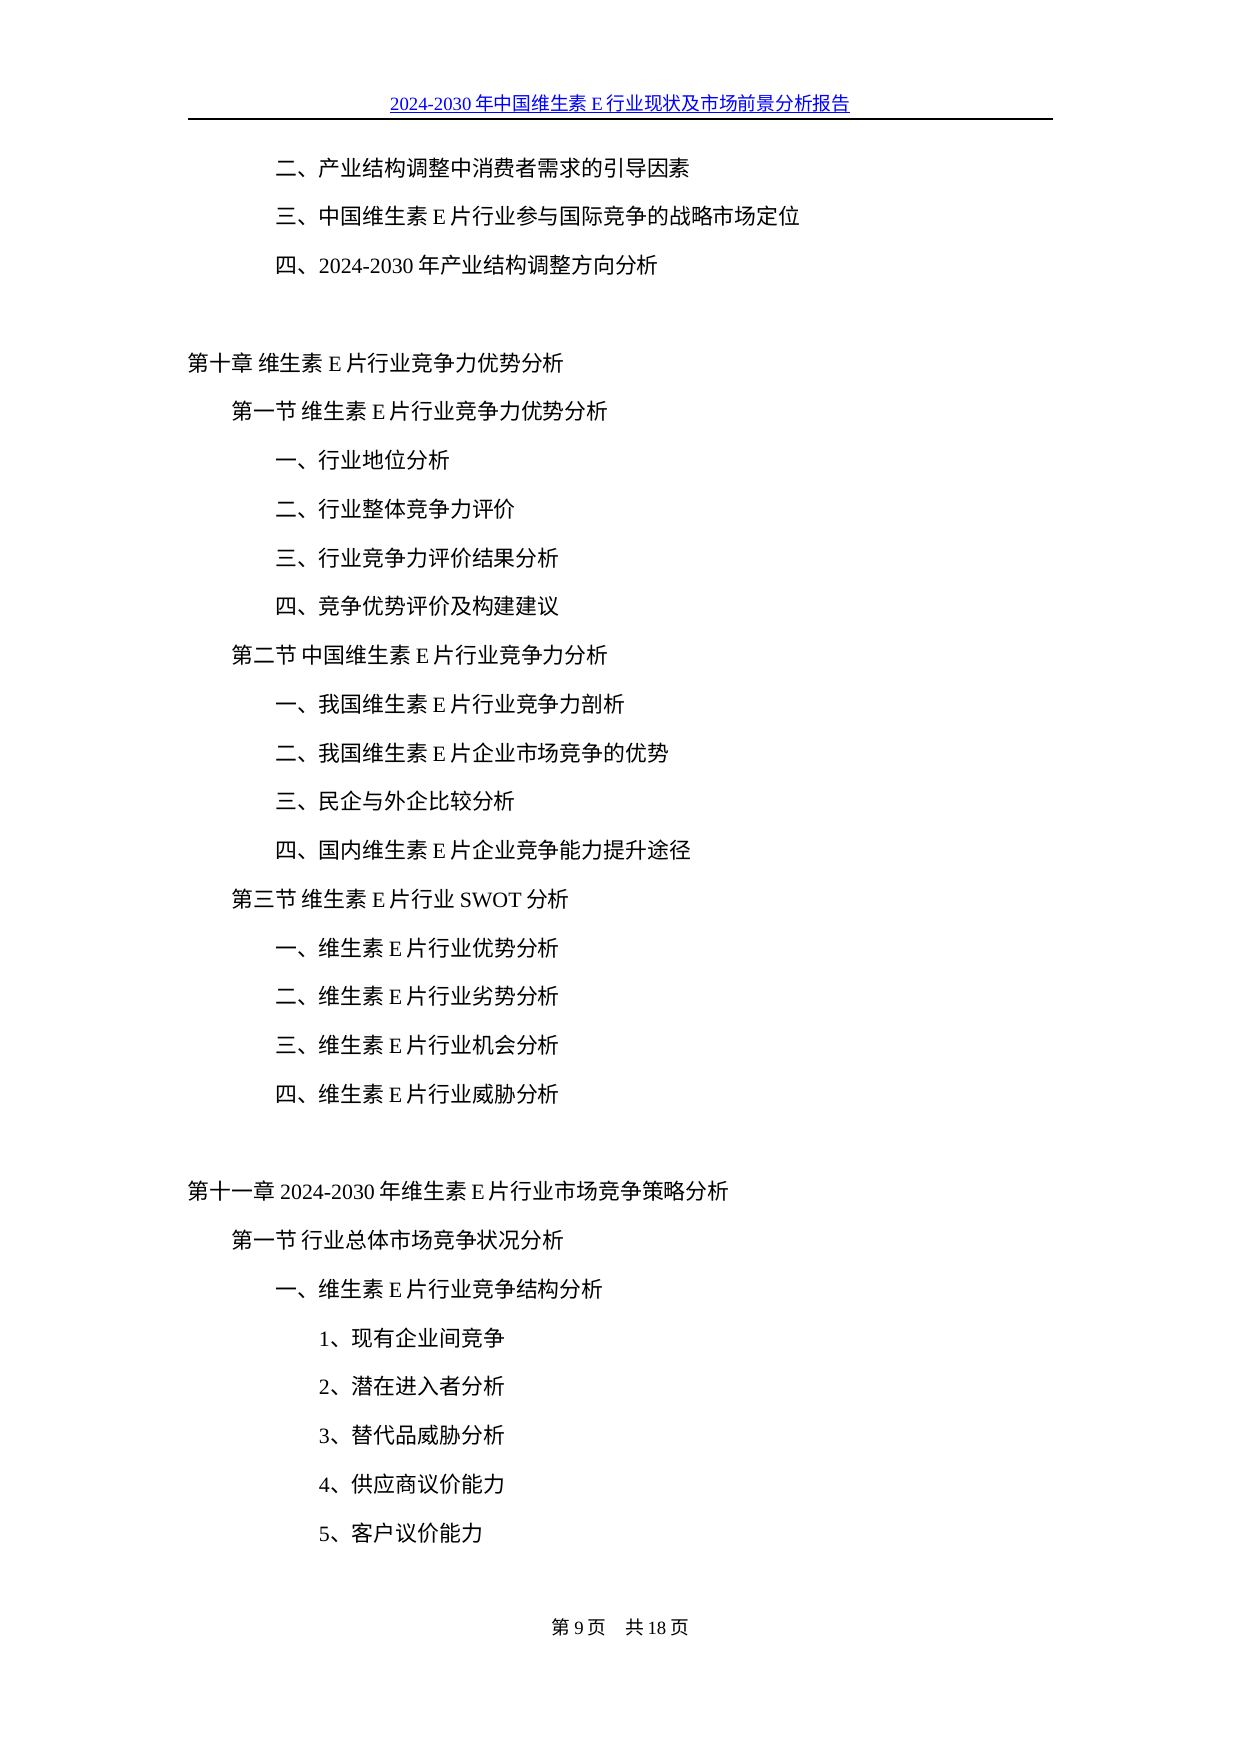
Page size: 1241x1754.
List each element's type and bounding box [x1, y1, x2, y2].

text [187, 150, 1053, 1548]
